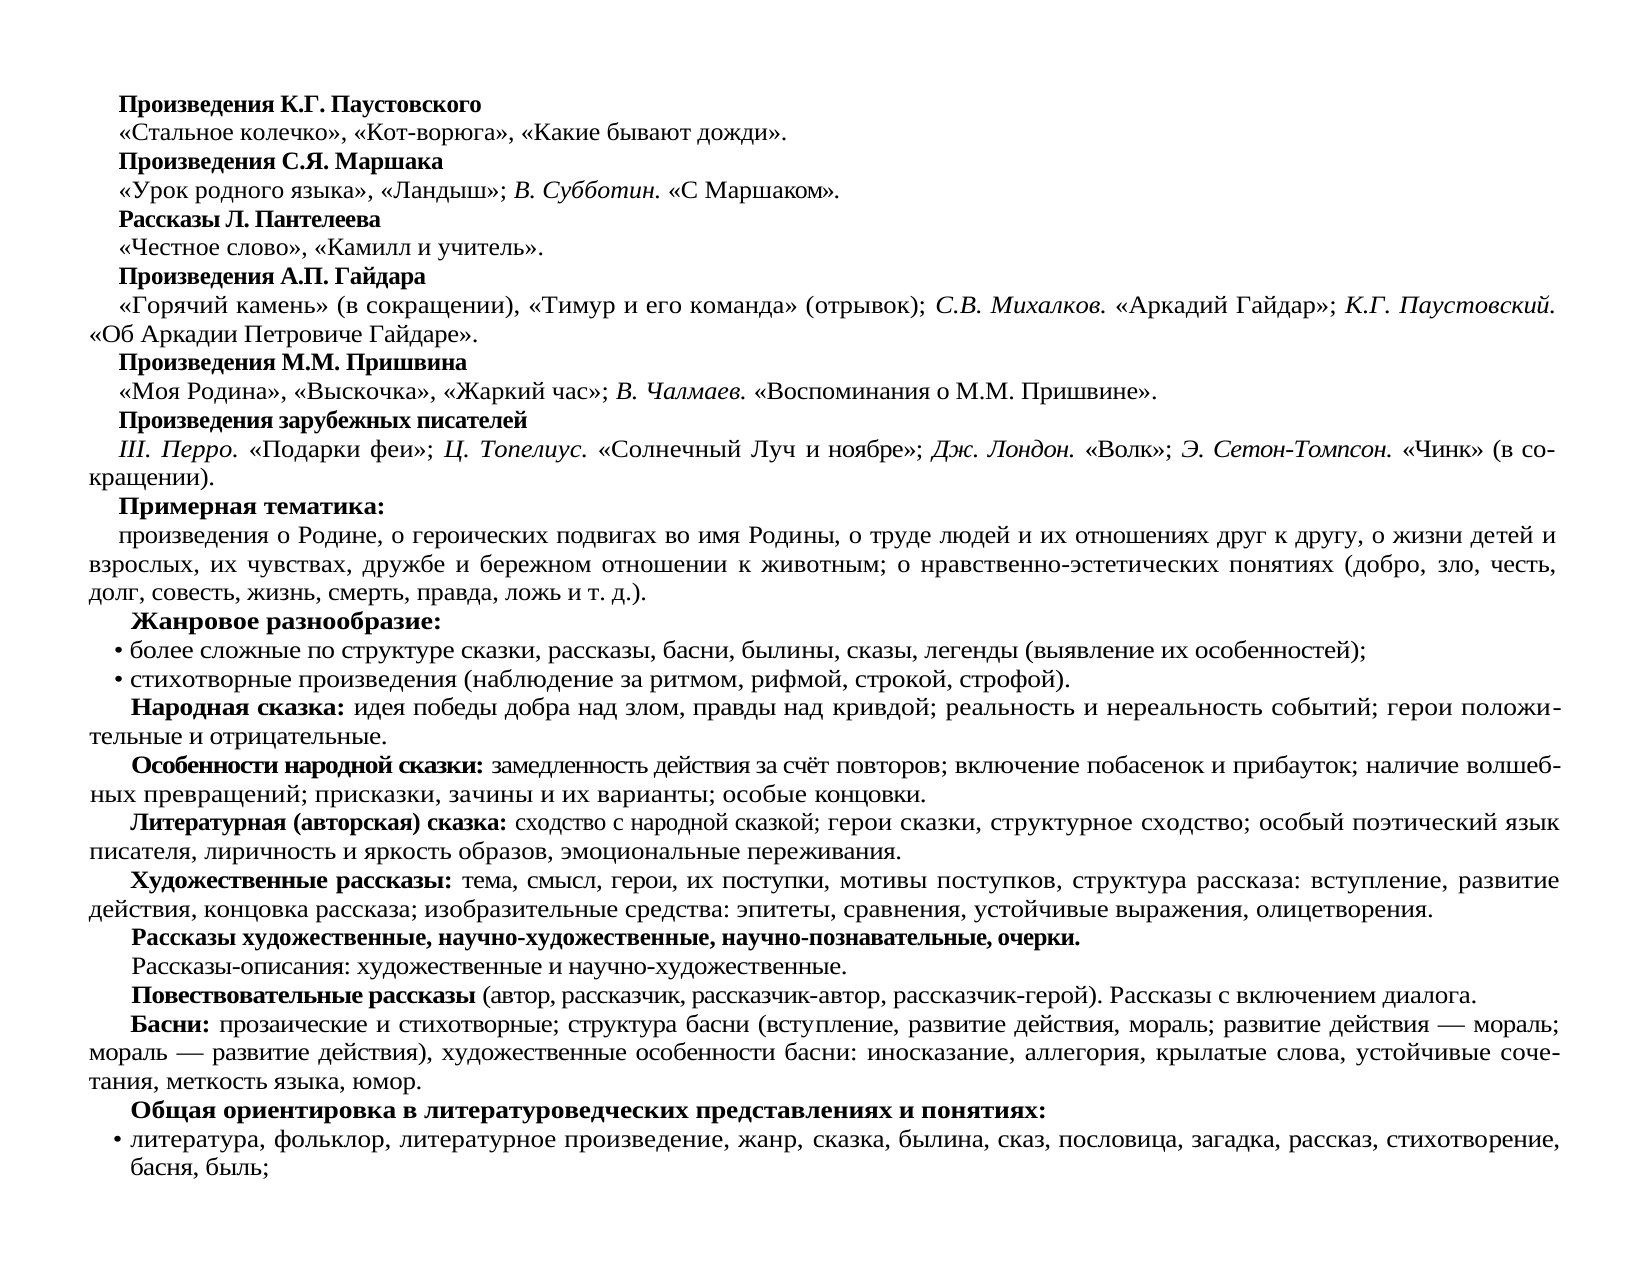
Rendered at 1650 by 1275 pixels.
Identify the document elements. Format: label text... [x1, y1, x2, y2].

text «Честное слово», «Камилл и учитель». [89, 232, 1556, 261]
text Произведения А.П. Гайдара [89, 261, 1556, 290]
text III. Перро. «Подарки феи»; Ц. Топелиус. «Солнечный Луч и ноябре»; Дж. Лондон. «Волк»; Э. Сетон-Томпсон. «Чинк» (в сокращении). [89, 434, 1556, 491]
text Народная сказка: идея победы добра над злом, правды над кривдой; реальность и нереальность событий; герои положительные и отрицательные. [89, 692, 1561, 750]
text «Горячий камень» (в сокращении), «Тимур и его команда» (отрывок); С.В. Михалков. «Аркадий Гайдар»; К.Г. Паустовский. «Об Аркадии Петровиче Гайдаре». [89, 290, 1556, 347]
text • литература, фольклор, литературное произведение, жанр, сказка, былина, сказ, пословица, загадка, рассказ, стихотворение, басня, быль; [113, 1124, 1560, 1181]
text Жанровое разнообразие: [131, 606, 1561, 635]
text Произведения К.Г. Паустовского [89, 89, 1556, 117]
text произведения о Родине, о героических подвигах во имя Родины, о труде людей и их отношениях друг к другу, о жизни детей и взрослых, их чувствах, дружбе и бережном отношении к животным; о нравственно-эстетических понятиях (добро, зло, честь, долг, совесть, жизнь, смерть, правда, ложь и т. д.). [89, 520, 1556, 606]
text Рассказы-описания: художественные и научно-художественные. [89, 951, 1560, 980]
text Особенности народной сказки: замедленность действия за счёт повторов; включение побасенок и прибауток; наличие волшебных превращений; присказки, зачины и их варианты; особые концовки. [90, 750, 1561, 807]
text Повествовательные рассказы (автор, рассказчик, рассказчик-автор, рассказчик-герой). Рассказы с включением диалога. [89, 980, 1560, 1009]
text Рассказы Л. Пантелеева [89, 204, 1556, 232]
text Произведения С.Я. Маршака [89, 146, 1556, 175]
text • стихотворные произведения (наблюдение за ритмом, рифмой, строкой, строфой). [114, 664, 1561, 692]
text «Урок родного языка», «Ландыш»; В. Субботин. «С Маршаком». [89, 175, 1556, 204]
text «Моя Родина», «Выскочка», «Жаркий час»; В. Чалмаев. «Воспоминания о М.М. Пришвине». [89, 376, 1556, 405]
text Рассказы художественные, научно-художественные, научно-познавательные, очерки. [89, 922, 1560, 951]
text Литературная (авторская) сказка: сходство с народной сказкой; герои сказки, структурное сходство; особый поэтический язык писателя, лиричность и яркость образов, эмоциональные переживания. [89, 807, 1561, 865]
text Басни: прозаические и стихотворные; структура басни (вступление, развитие действия, мораль; развитие действия — мораль; мораль — развитие действия), художественные особенности басни: иносказание, аллегория, крылатые слова, устойчивые сочетания, меткость языка, юмор. [89, 1009, 1560, 1095]
text Художественные рассказы: тема, смысл, герои, их поступки, мотивы поступков, структура рассказа: вступление, развитие действия, концовка рассказа; изобразительные средства: эпитеты, сравнения, устойчивые выражения, олицетворения. [89, 865, 1560, 922]
text Произведения М.М. Пришвина [89, 347, 1556, 376]
text Общая ориентировка в литературоведческих представлениях и понятиях: [89, 1095, 1560, 1124]
text «Стальное колечко», «Кот-ворюга», «Какие бывают дожди». [89, 117, 1556, 146]
text • более сложные по структуре сказки, рассказы, басни, былины, сказы, легенды (выявление их особенностей); [114, 635, 1561, 664]
text Примерная тематика: [89, 491, 1556, 520]
text Произведения зарубежных писателей [89, 405, 1556, 434]
